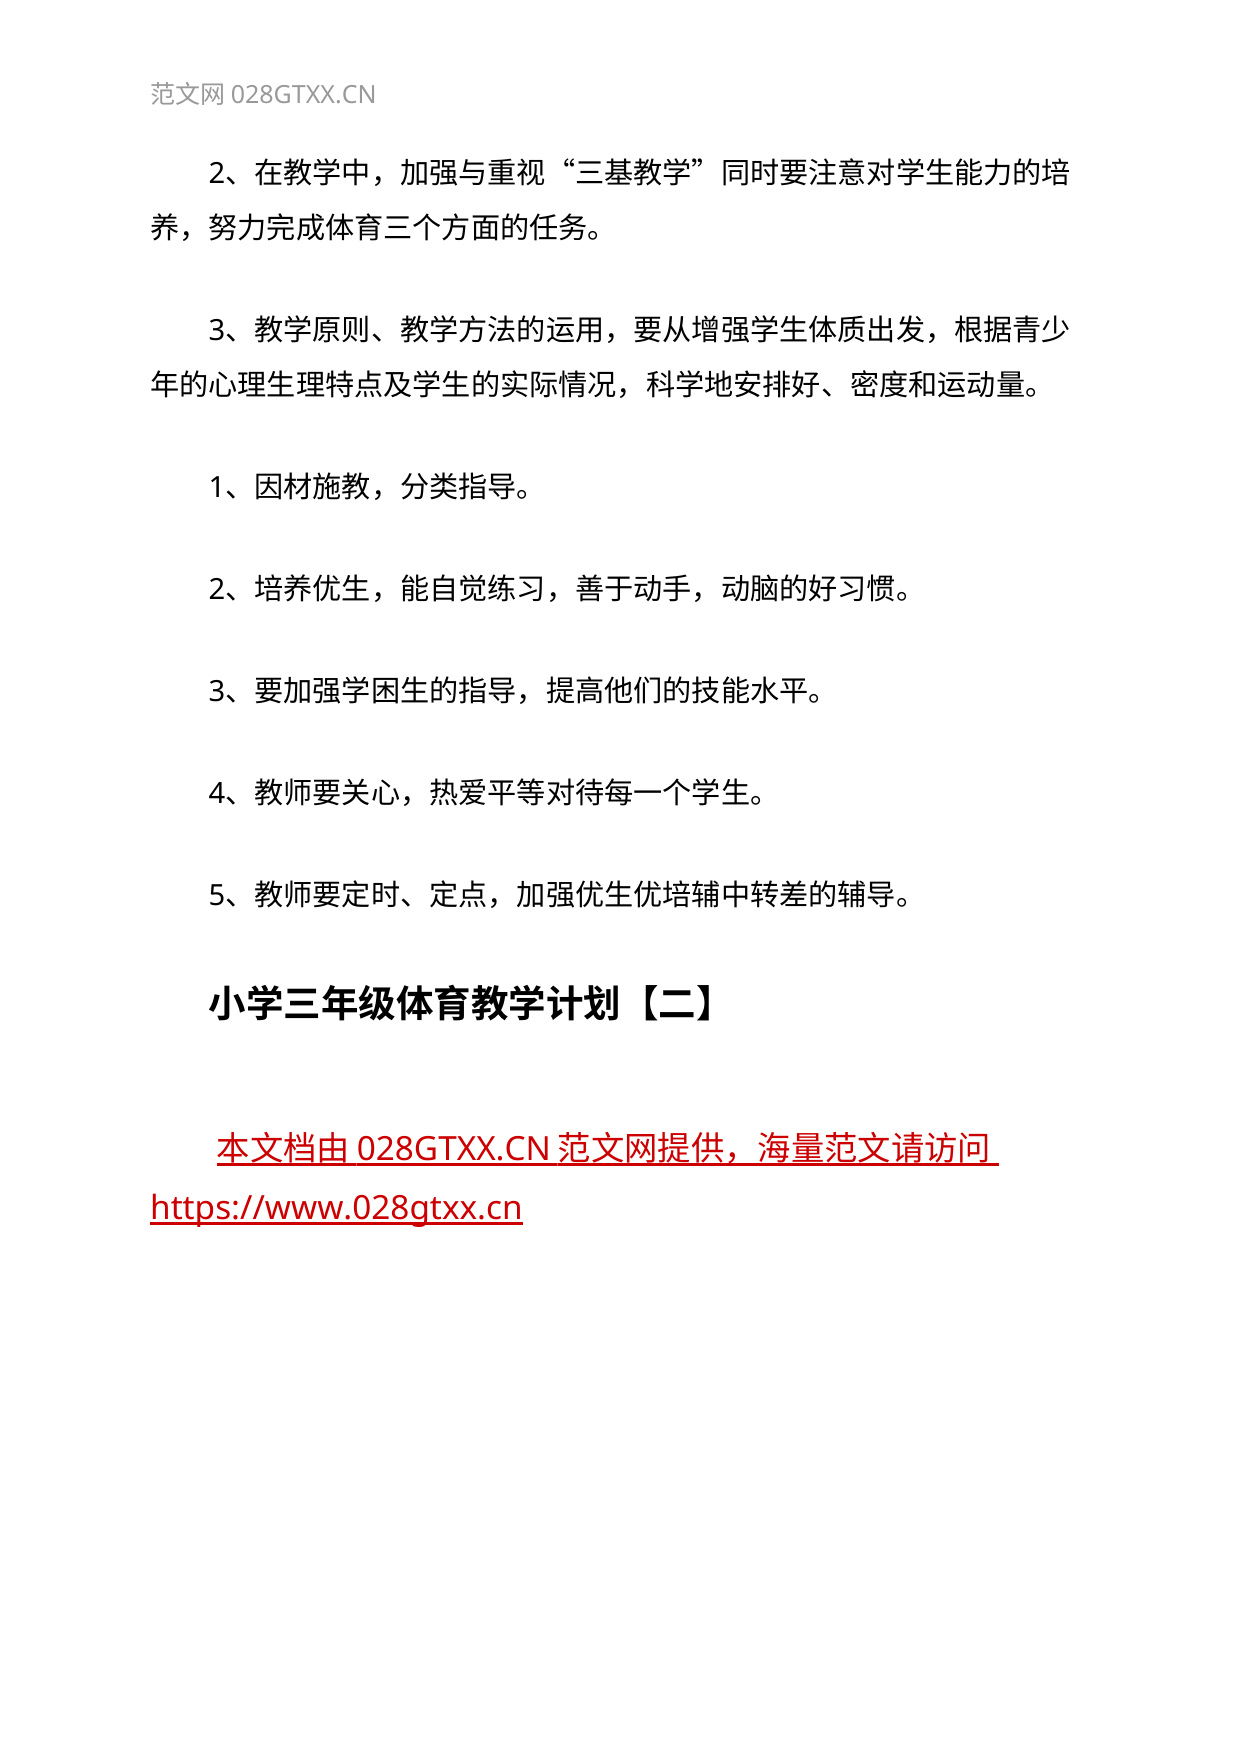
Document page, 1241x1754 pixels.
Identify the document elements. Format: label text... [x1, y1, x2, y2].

text 3、教学原则、教学方法的运用，要从增强学生体质出发，根据青少年的心理生理特点及学生的实际情况，科学地安排好、密度和运动量。 [150, 307, 1090, 404]
text 2、培养优生，能自觉练习，善于动手，动脑的好习惯。 [150, 566, 1090, 608]
text 5、教师要定时、定点，加强优生优培辅中转差的辅导。 [150, 871, 1090, 914]
text 2、在教学中，加强与重视“三基教学”同时要注意对学生能力的培养，努力完成体育三个方面的任务。 [150, 150, 1090, 247]
text 3、要加强学困生的指导，提高他们的技能水平。 [150, 667, 1090, 710]
text 4、教师要关心，热爱平等对待每一个学生。 [150, 769, 1090, 812]
text 小学三年级体育教学计划【二】 [150, 973, 1090, 1028]
text 1、因材施教，分类指导。 [150, 463, 1090, 506]
text 本文档由028GTXX.CN范文网提供，海量范文请访问 https://www.028gtxx.cn [150, 1122, 1090, 1229]
